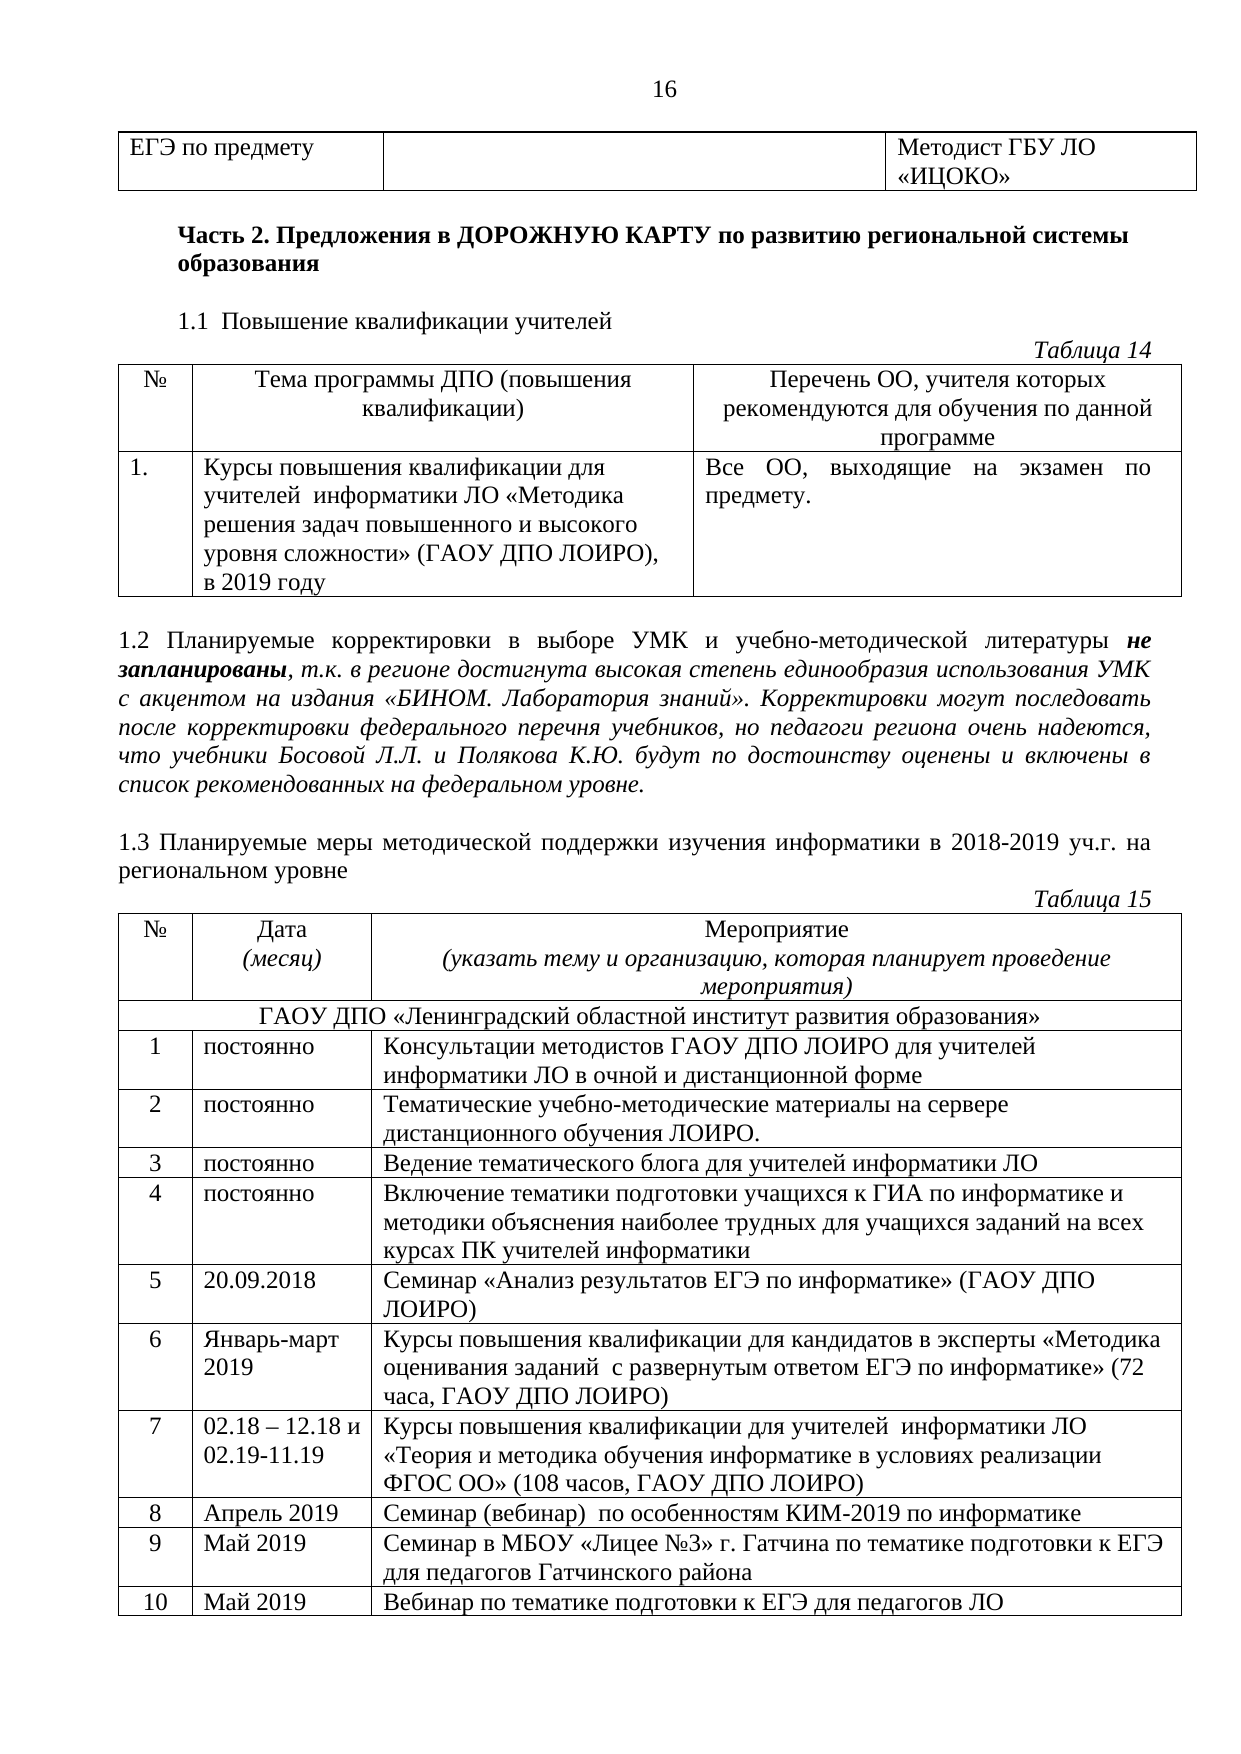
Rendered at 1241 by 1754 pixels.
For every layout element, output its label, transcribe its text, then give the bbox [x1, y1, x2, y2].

table_cell ГАОУ ДПО «Ленинградский областной институт развития образования» [119, 1001, 1181, 1030]
table_header № [119, 914, 192, 1000]
list 1.1 Повышение квалификации учителей [177, 306, 1152, 335]
list Таблица 14 [177, 335, 1152, 363]
table_cell Апрель 2019 [193, 1498, 371, 1527]
table_cell 9 [119, 1528, 192, 1586]
table_cell 7 [119, 1411, 192, 1497]
table_cell 10 [119, 1587, 192, 1615]
table_header № [119, 365, 192, 451]
table_cell 20.09.2018 [193, 1265, 371, 1323]
table_header Дата (месяц) [193, 914, 371, 1000]
table_cell Семинар (вебинар) по особенностям КИМ-2019 по информатике [372, 1498, 1181, 1527]
table_cell Вебинар по тематике подготовки к ЕГЭ для педагогов ЛО [372, 1587, 1181, 1615]
table_cell Включение тематики подготовки учащихся к ГИА по информатике и методики объяснения наиболее трудных для учащихся заданий на всех курсах ПК учителей информатики [372, 1178, 1181, 1264]
table_cell постоянно [193, 1090, 371, 1147]
table_cell Ведение тематического блога для учителей информатики ЛО [372, 1148, 1181, 1177]
table_cell Консультации методистов ГАОУ ДПО ЛОИРО для учителей информатики ЛО в очной и дистанционной форме [372, 1031, 1181, 1088]
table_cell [886, 133, 1196, 190]
table_cell 5 [119, 1265, 192, 1323]
table_cell 2 [119, 1090, 192, 1147]
table_cell Семинар «Анализ результатов ЕГЭ по информатике» (ГАОУ ДПО ЛОИРО) [372, 1265, 1181, 1323]
table_cell Курсы повышения квалификации для учителей информатики ЛО «Методика решения задач повышенного и высокого уровня сложности» (ГАОУ ДПО ЛОИРО), в 2019 году [193, 452, 693, 596]
table_cell Семинар в МБОУ «Лицее №3» г. Гатчина по тематике подготовки к ЕГЭ для педагогов Гатчинского района [372, 1528, 1181, 1586]
table_cell 4 [119, 1178, 192, 1264]
table_cell Курсы повышения квалификации для учителей информатики ЛО «Теория и методика обучения информатике в условиях реализации ФГОС ОО» (108 часов, ГАОУ ДПО ЛОИРО) [372, 1411, 1181, 1497]
table_cell 02.18 – 12.18 и 02.19-11.19 [193, 1411, 371, 1497]
table_cell 3 [119, 1148, 192, 1177]
table_header Мероприятие (указать тему и организацию, которая планирует проведение мероприятия) [372, 914, 1181, 1000]
table_header Перечень ОО, учителя которых рекомендуются для обучения по данной программе [694, 365, 1181, 451]
list 1.2 Планируемые корректировки в выборе УМК и учебно-методической литературы не запланированы, т.к. в регионе достигнута высокая степень единообразия использования УМК с акцентом на издания «БИНОМ. Лаборатория знаний». Корректировки могут последовать после корректировки федерального перечня учебников, но педагоги региона очень надеются, что учебники Босовой Л.Л. и Полякова К.Ю. будут по достоинству оценены и включены в список рекомендованных на федеральном уровне. [118, 625, 1152, 798]
table_header Тема программы ДПО (повышения квалификации) [193, 365, 693, 451]
table_cell постоянно [193, 1031, 371, 1088]
table_cell Май 2019 [193, 1587, 371, 1615]
list Таблица 15 [177, 884, 1152, 913]
table_cell Курсы повышения квалификации для кандидатов в эксперты «Методика оценивания заданий с развернутым ответом ЕГЭ по информатике» (72 часа, ГАОУ ДПО ЛОИРО) [372, 1324, 1181, 1410]
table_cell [384, 133, 885, 190]
table_cell 6 [119, 1324, 192, 1410]
table_cell постоянно [193, 1148, 371, 1177]
table_cell Январь-март 2019 [193, 1324, 371, 1410]
table_cell постоянно [193, 1178, 371, 1264]
list 1.3 Планируемые меры методической поддержки изучения информатики в 2018-2019 уч.г. на региональном уровне [118, 827, 1152, 884]
table_cell Все ОО, выходящие на экзамен по предмету. [694, 452, 1181, 596]
table_cell Май 2019 [193, 1528, 371, 1586]
table_cell [119, 452, 192, 596]
table_cell 8 [119, 1498, 192, 1527]
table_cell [119, 133, 383, 190]
table_cell 1 [119, 1031, 192, 1088]
text Часть 2. Предложения в ДОРОЖНУЮ КАРТУ по развитию региональной системы образования [177, 220, 1152, 277]
table_cell Тематические учебно-методические материалы на сервере дистанционного обучения ЛОИРО. [372, 1090, 1181, 1147]
